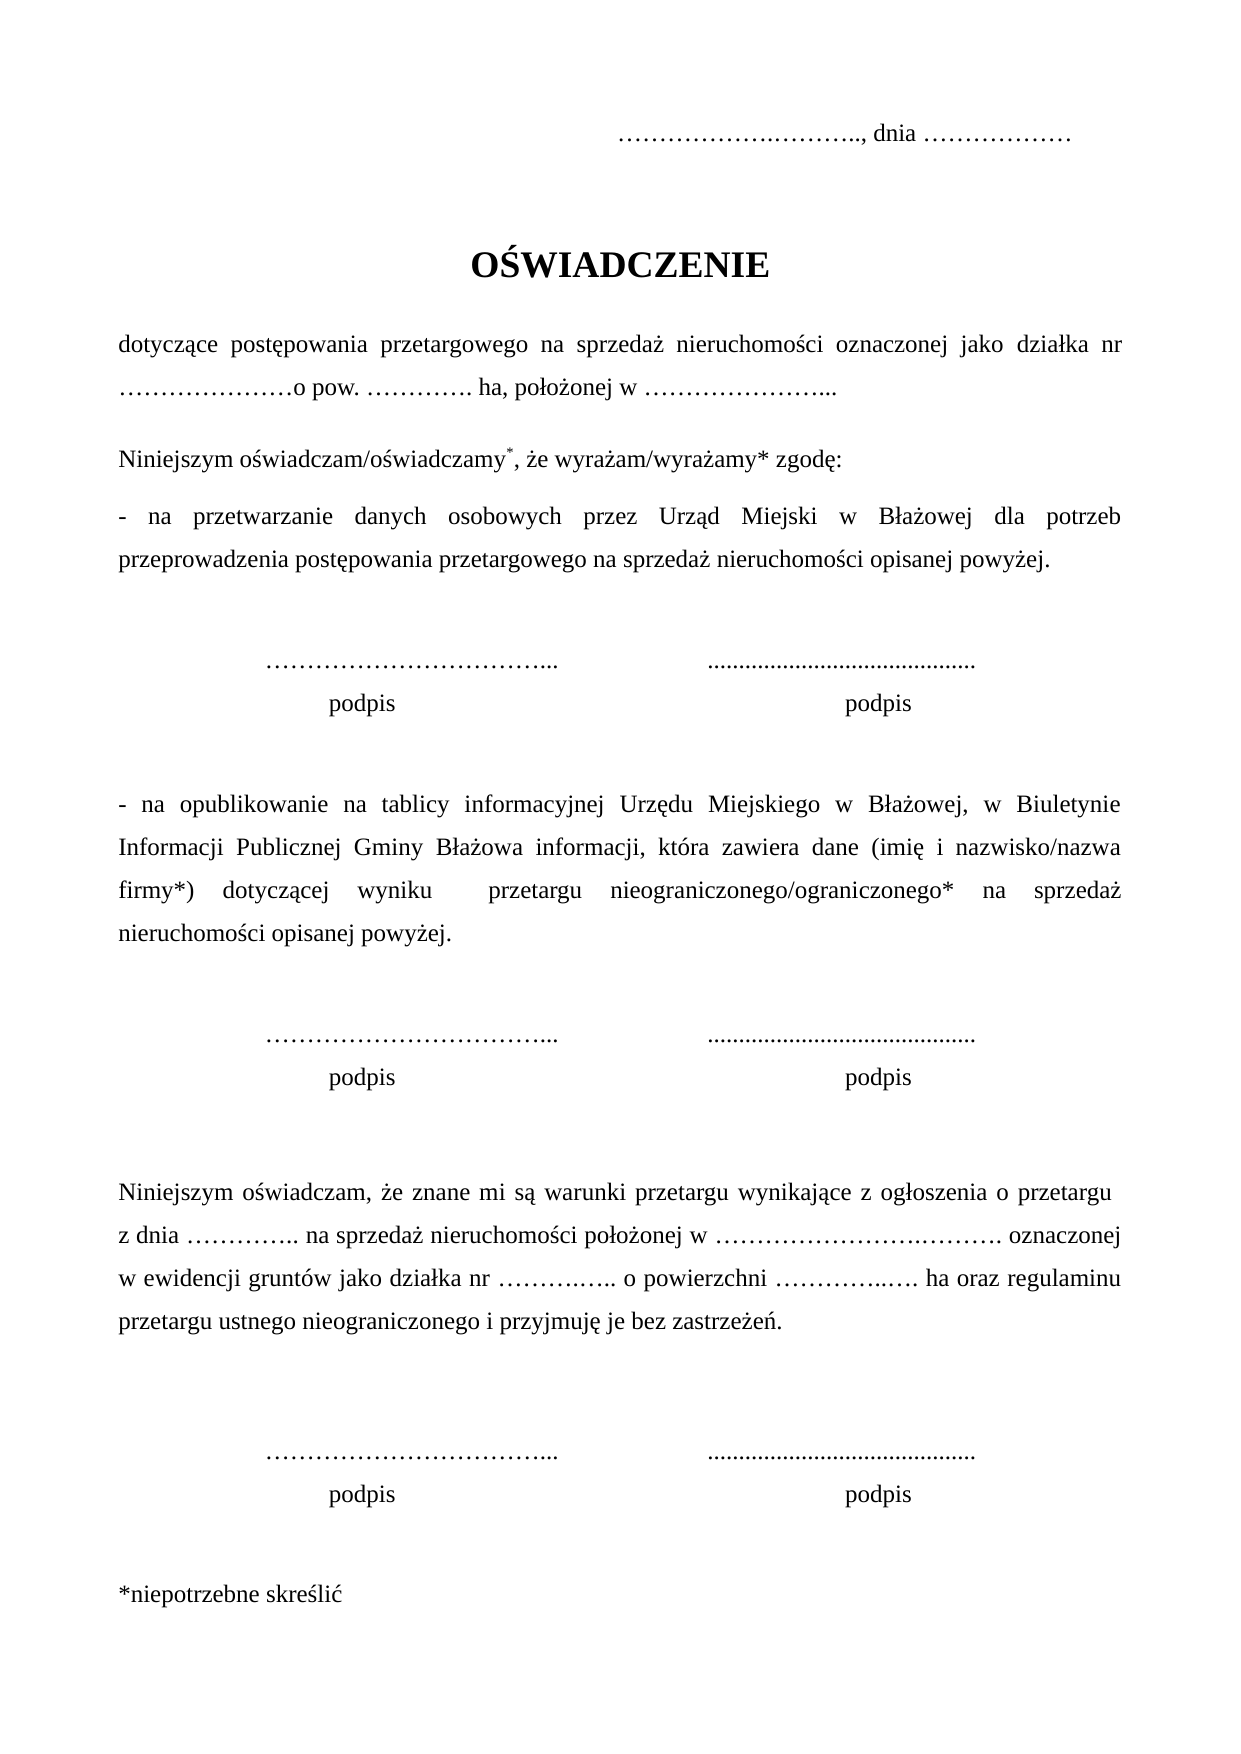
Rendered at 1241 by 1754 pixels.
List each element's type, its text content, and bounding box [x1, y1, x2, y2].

text ……………….……….., dnia ……………… [118, 118, 1122, 147]
text - na przetwarzanie danych osobowych przez Urząd Miejski w Błażowej dla potrzeb przeprowadzenia postępowania przetargowego na sprzedaż nieruchomości opisanej powyżej. [118, 501, 1122, 573]
text ……………………………... ........................................... [118, 1436, 1122, 1464]
text Niniejszym oświadczam, że znane mi są warunki przetargu wynikające z ogłoszenia o przetargu z dnia ………….. na sprzedaż nieruchomości położonej w …………………….………. oznaczonej w ewidencji gruntów jako działka nr ……….….. o powierzchni …………..…. ha oraz regulaminu przetargu ustnego nieograniczonego i przyjmuję je bez zastrzeżeń. [118, 1177, 1122, 1335]
text podpis podpis [118, 688, 1122, 717]
text podpis podpis [118, 1062, 1122, 1091]
text dotyczące postępowania przetargowego na sprzedaż nieruchomości oznaczonej jako działka nr …………………o pow. …………. ha, położonej w …………………... [118, 329, 1122, 401]
text podpis podpis [118, 1479, 1122, 1508]
text - na opublikowanie na tablicy informacyjnej Urzędu Miejskiego w Błażowej, w Biuletynie Informacji Publicznej Gminy Błażowa informacji, która zawiera dane (imię i nazwisko/nazwa firmy*) dotyczącej wyniku przetargu nieograniczonego/ograniczonego* na sprzedaż nieruchomości opisanej powyżej. [118, 789, 1122, 947]
text ……………………………... ........................................... [118, 645, 1122, 674]
text Niniejszym oświadczam/oświadczamy*, że wyrażam/wyrażamy* zgodę: [118, 444, 1122, 473]
text ……………………………... ........................................... [118, 1019, 1122, 1048]
text OŚWIADCZENIE [118, 243, 1122, 286]
text *niepotrzebne skreślić [118, 1579, 1122, 1608]
